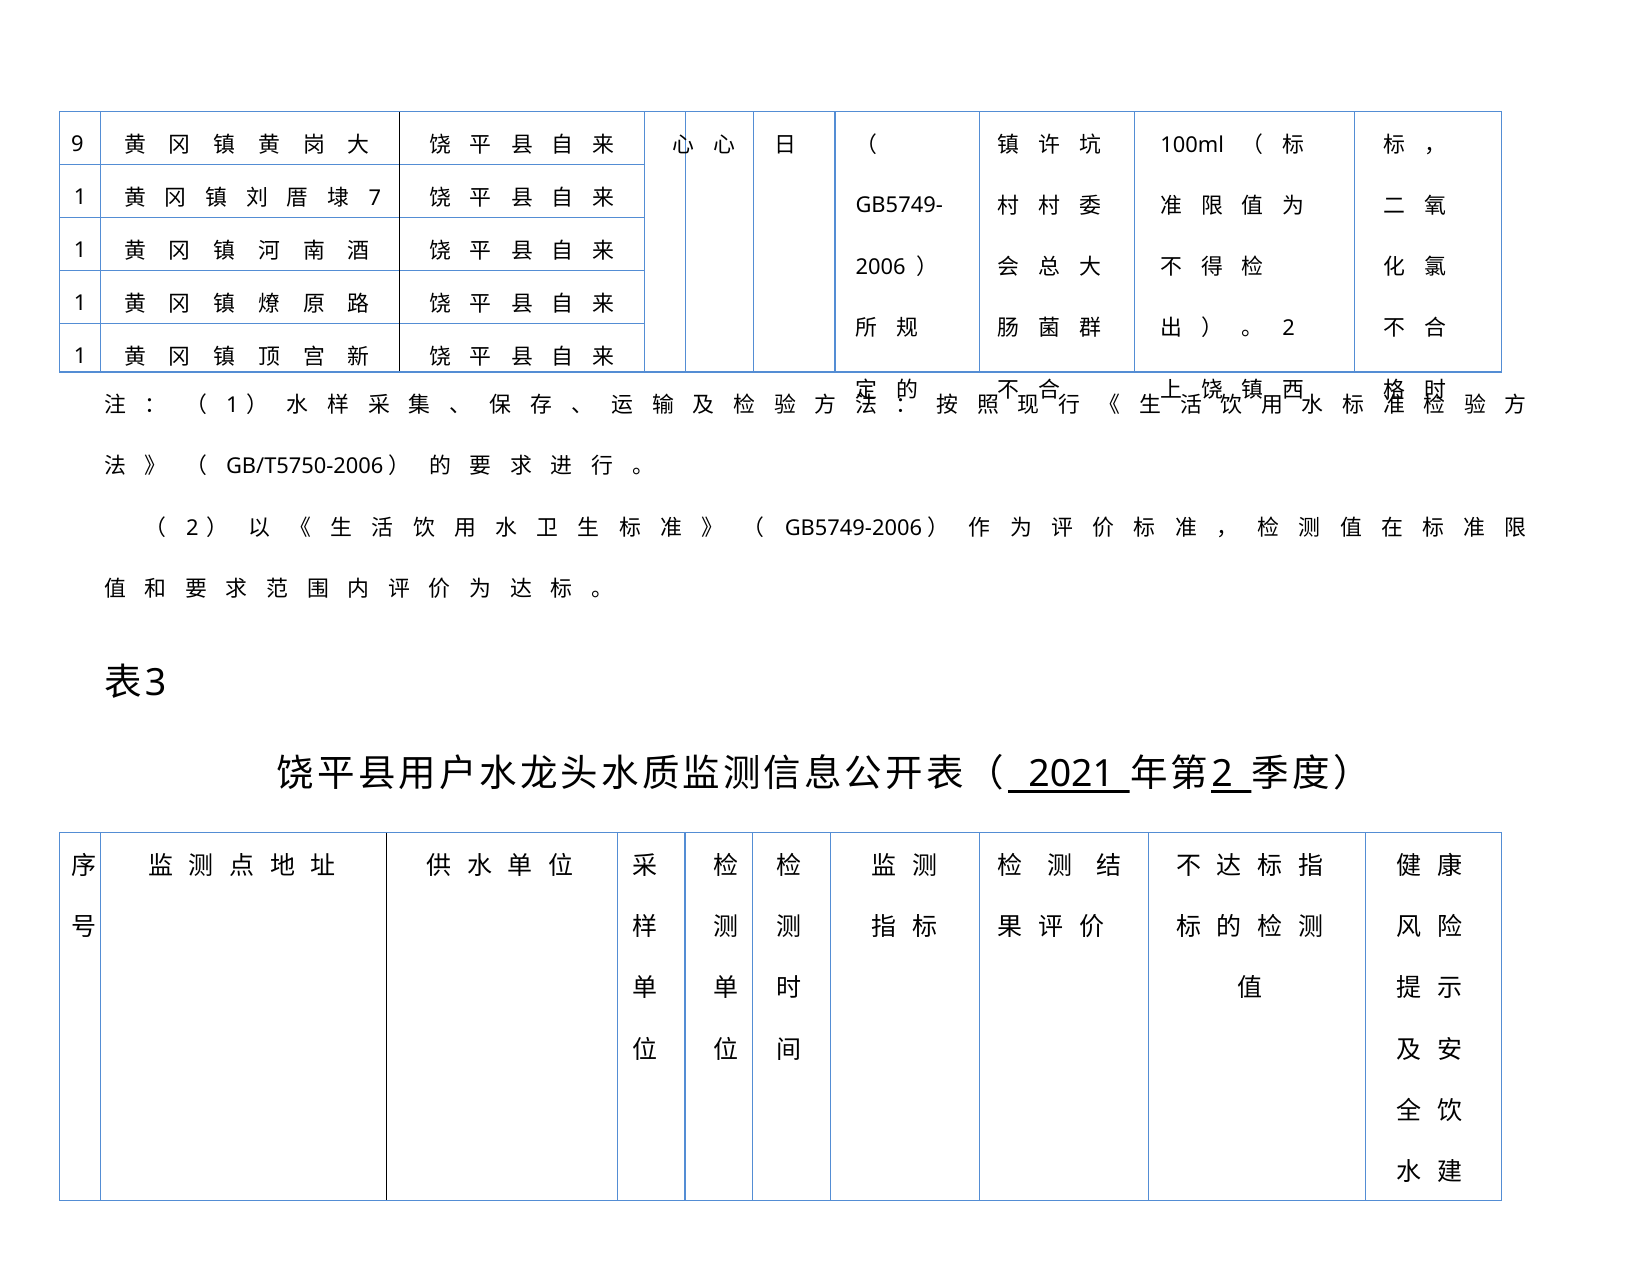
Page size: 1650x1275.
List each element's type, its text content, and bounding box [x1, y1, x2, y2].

text 注：（1）水样采集、保存、运输及检验方法：按照现行《生活饮用水标准检验方法》（GB/T5750-2006）的要求进行。 [104, 372, 1546, 495]
text （2）以《生活饮用水卫生标准》（GB5749-2006）作为评价标准，检测值在标准限值和要求范围内评价为达标。 [104, 495, 1546, 617]
table_cell 饶平县自来水公司一水厂 [400, 271, 644, 323]
table_cell 13 [60, 324, 100, 371]
table_cell 饶平县自来水公司一水厂 [400, 165, 644, 217]
table_header 不达标指标的检测值 [1149, 833, 1365, 1200]
table_cell 9 [60, 112, 100, 164]
table_cell 黄冈镇河南酒家 [101, 218, 399, 270]
table_header 序号 [60, 833, 100, 1200]
table_cell 饶平县自来水公司一水厂 [400, 112, 644, 164]
table_cell 饶平县自来水公司二水厂 [400, 324, 644, 371]
table_cell 12 [60, 271, 100, 323]
table_header 采样 单位 [618, 833, 684, 1200]
text 表3 [104, 648, 1546, 709]
table_header 健康风险提示及安全饮水建议 [1366, 833, 1501, 1200]
table_cell 黄冈镇黄岗大道交警大队车管所 [101, 112, 399, 164]
table_header 监测指标 [831, 833, 979, 1200]
table_header 检测结果评价 [980, 833, 1148, 1200]
table_cell 黄冈镇燎原路214号 [101, 271, 399, 323]
text 饶平县用户水龙头水质监测信息公开表（ 2021 年第2季度） [104, 740, 1546, 801]
table_cell 黄冈镇刘厝埭7巷 [101, 165, 399, 217]
table_header 检测 时间 [753, 833, 830, 1200]
table_header 供水单位 [387, 833, 617, 1200]
table_cell 11 [60, 218, 100, 270]
table_header 检测 单位 [686, 833, 752, 1200]
table_header 监测点地址 [101, 833, 386, 1200]
table_cell 黄冈镇顶宫新路5号（粤骏电影城） [101, 324, 399, 371]
table_cell 10 [60, 165, 100, 217]
table_cell 饶平县自来水公司一水厂 [400, 218, 644, 270]
